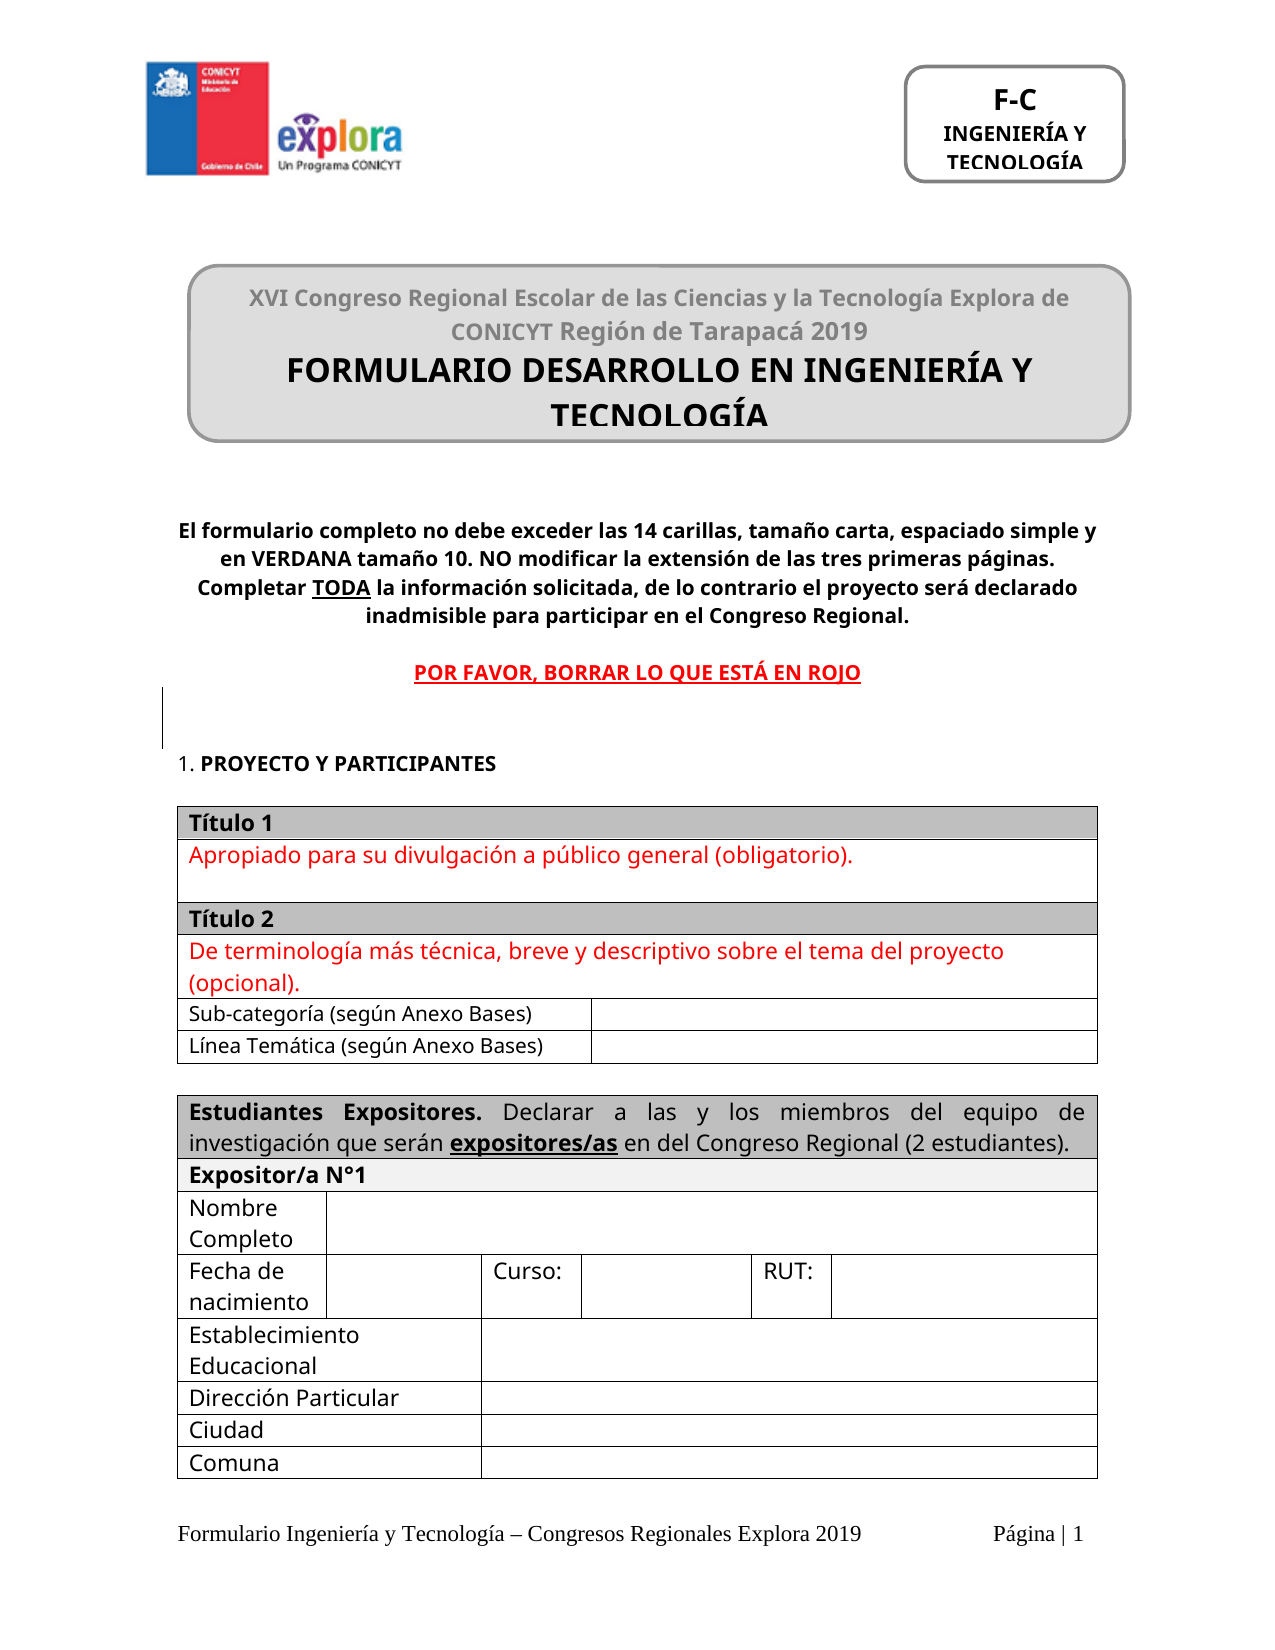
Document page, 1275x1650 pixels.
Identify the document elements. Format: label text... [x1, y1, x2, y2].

table_cell [592, 999, 1097, 1030]
table_cell Sub-categoría (según Anexo Bases) [178, 999, 591, 1030]
table_cell Establecimiento Educacional [178, 1319, 481, 1381]
table_cell [832, 1255, 1097, 1318]
text 1. PROYECTO Y PARTICIPANTES [177, 749, 1098, 778]
text El formulario completo no debe exceder las 14 carillas, tamaño carta, espaciado simple y en VERDANA tamaño 10. NO modificar la extensión de las tres primeras páginas. Completar TODA la información solicitada, de lo contrario el proyecto será declarado inadmisible para participar en el Congreso Regional. [177, 516, 1098, 630]
table_cell Expositor/a N°1 [178, 1159, 1097, 1191]
table_cell [482, 1319, 1097, 1381]
text POR FAVOR, BORRAR LO QUE ESTÁ EN ROJO [177, 658, 1098, 687]
table_cell Fecha de nacimiento [178, 1255, 326, 1318]
table_header Estudiantes Expositores. Declarar a las y los miembros del equipo de investigación que serán expositores/as en del Congreso Regional (2 estudiantes). [178, 1096, 1097, 1158]
table_cell [482, 1382, 1097, 1413]
table_cell De terminología más técnica, breve y descriptivo sobre el tema del proyecto (opcional). [178, 935, 1097, 998]
table_cell Comuna [178, 1447, 481, 1478]
table_cell [482, 1447, 1097, 1478]
table_cell Nombre Completo [178, 1192, 326, 1254]
table_cell Línea Temática (según Anexo Bases) [178, 1031, 591, 1062]
picture [138, 59, 406, 177]
table_cell [582, 1255, 751, 1318]
table_cell Curso: [482, 1255, 581, 1318]
table_cell Ciudad [178, 1415, 481, 1446]
table_cell [482, 1415, 1097, 1446]
table_cell [327, 1255, 481, 1318]
table_cell [327, 1192, 1097, 1254]
table_header Título 1 [178, 807, 1097, 838]
table_cell Título 2 [178, 903, 1097, 934]
table_cell Dirección Particular [178, 1382, 481, 1413]
table_cell RUT: [752, 1255, 831, 1318]
table_cell Apropiado para su divulgación a público general (obligatorio). [178, 840, 1097, 902]
table_cell [592, 1031, 1097, 1062]
